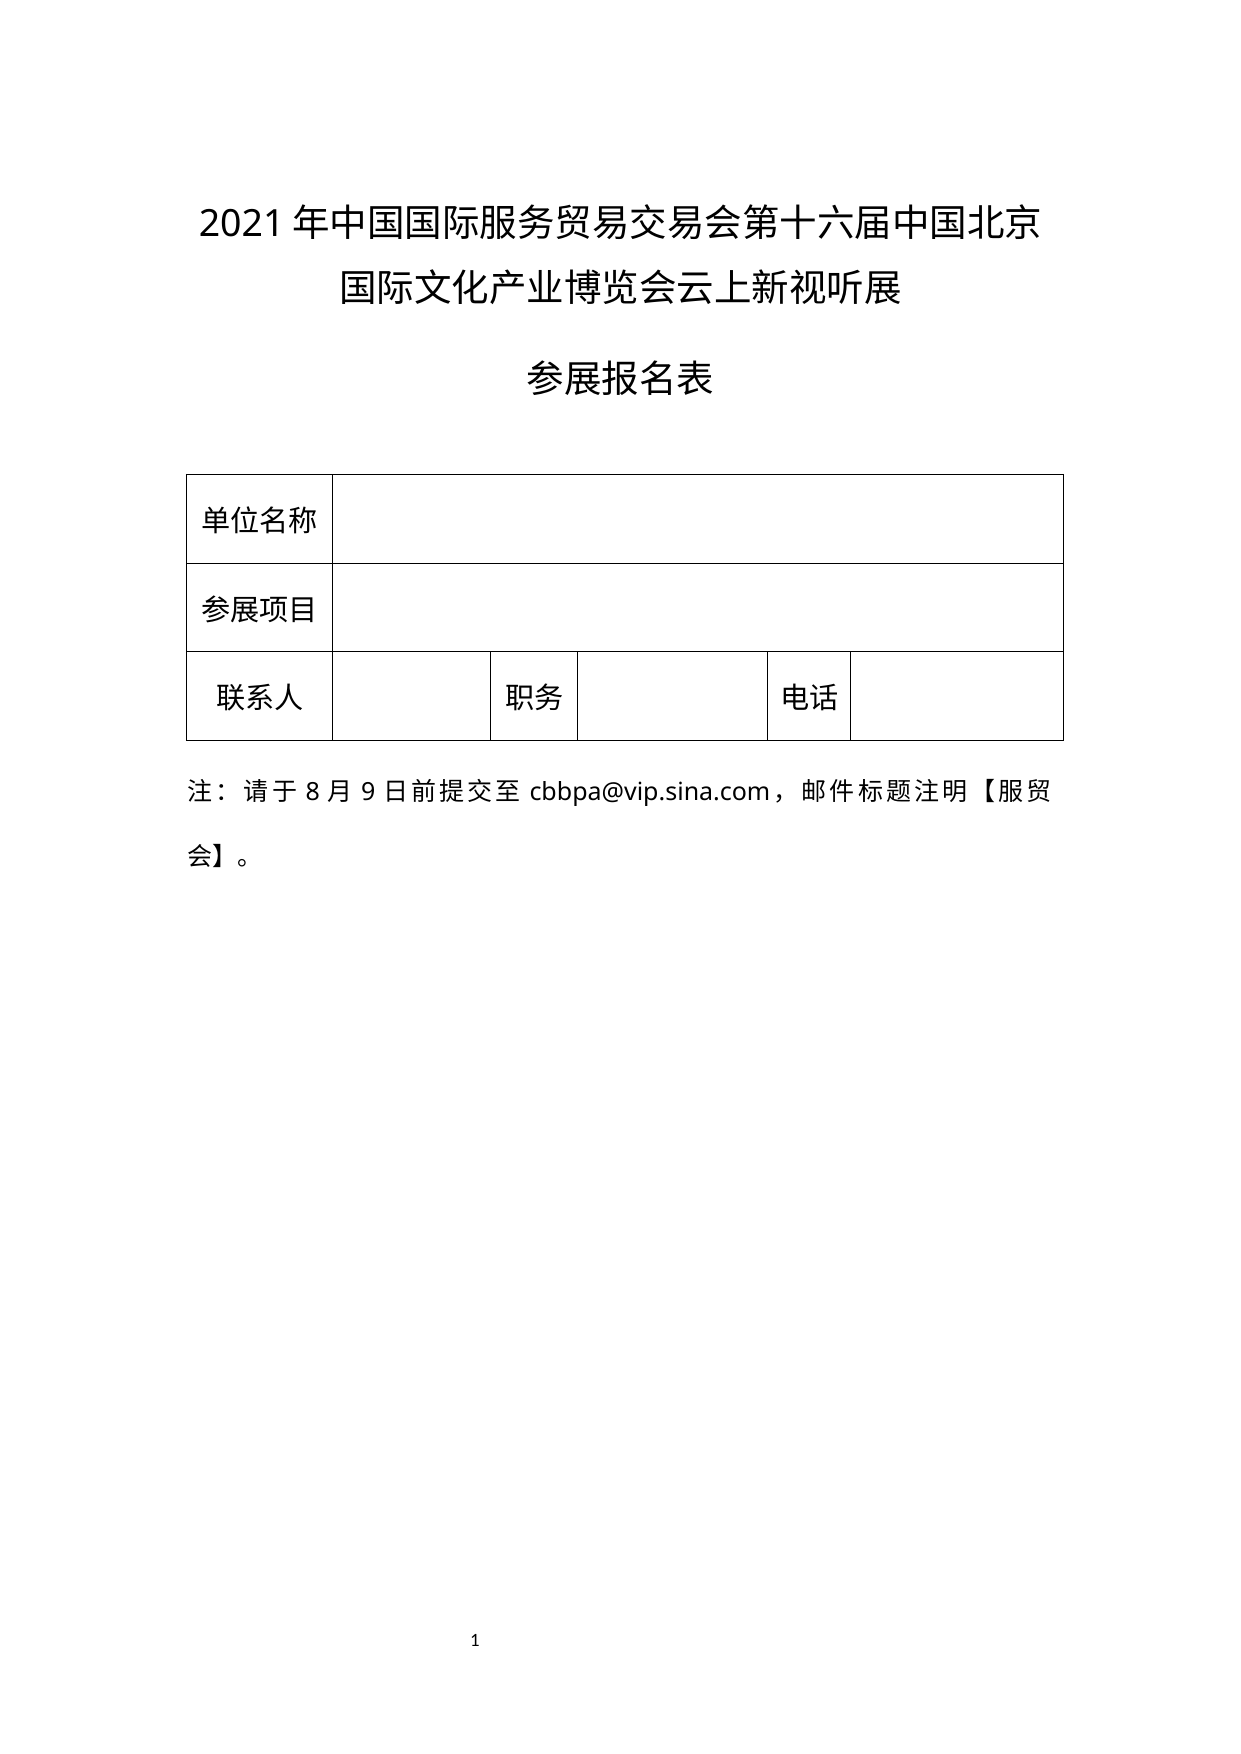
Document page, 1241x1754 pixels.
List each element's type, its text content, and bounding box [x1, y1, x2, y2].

text 注：请于8月9日前提交至cbbpa@vip.sina.com，邮件标题注明【服贸会】。 [187, 757, 1053, 887]
table_cell 联系人 [187, 652, 332, 739]
table_cell [333, 564, 1063, 651]
text 2021年中国国际服务贸易交易会第十六届中国北京国际文化产业博览会云上新视听展 [187, 188, 1053, 318]
text 参展报名表 [187, 344, 1053, 409]
table_header 单位名称 [187, 475, 332, 562]
table_cell [578, 652, 767, 739]
table_cell 参展项目 [187, 564, 332, 651]
table_header [333, 475, 1063, 562]
table_cell [851, 652, 1063, 739]
table_cell [333, 652, 490, 739]
table_cell 职务 [491, 652, 577, 739]
table_cell 电话 [768, 652, 850, 739]
